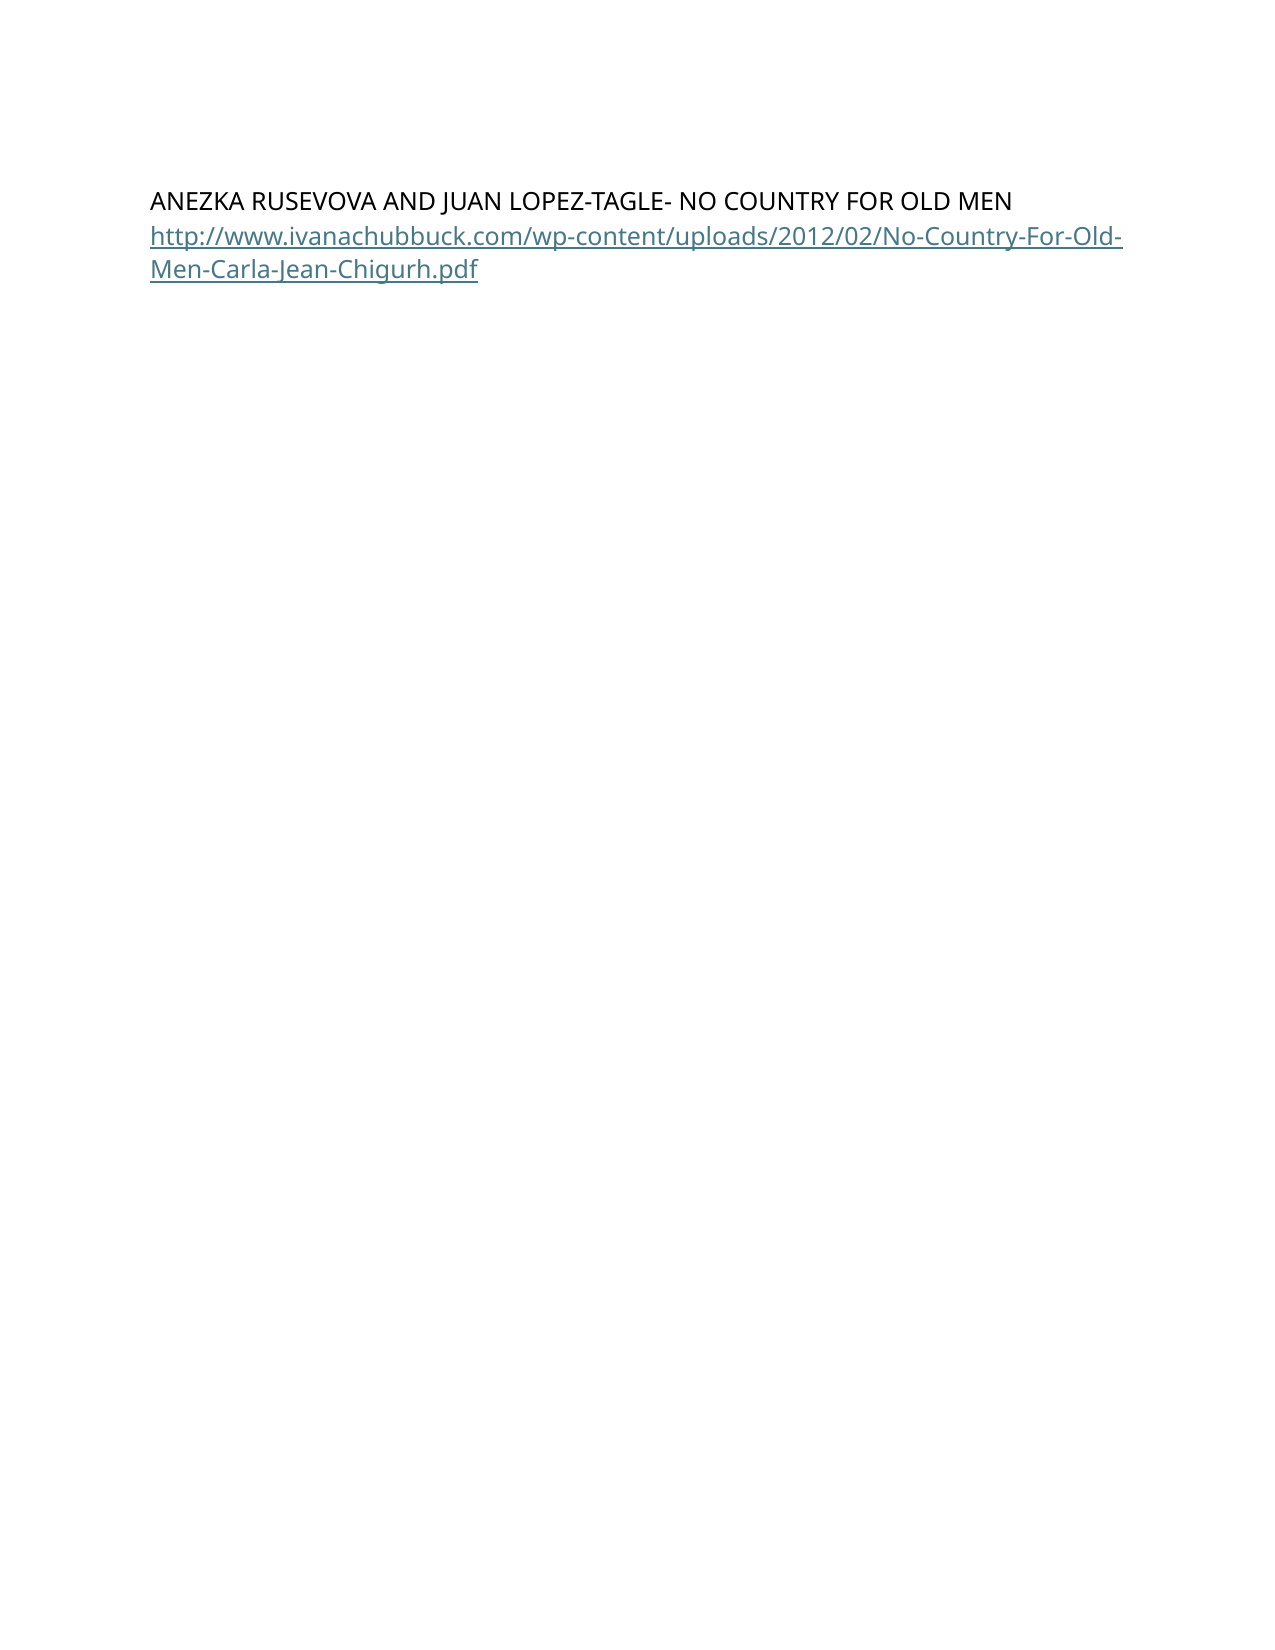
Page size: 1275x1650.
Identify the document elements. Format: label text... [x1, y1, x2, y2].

text ANEZKA RUSEVOVA AND JUAN LOPEZ-TAGLE- NO COUNTRY FOR OLD MEN [150, 184, 1125, 218]
text http://www.ivanachubbuck.com/wp-content/uploads/2012/02/No-Country-For-Old-Men-Carla-Jean-Chigurh.pdf [150, 218, 1125, 286]
